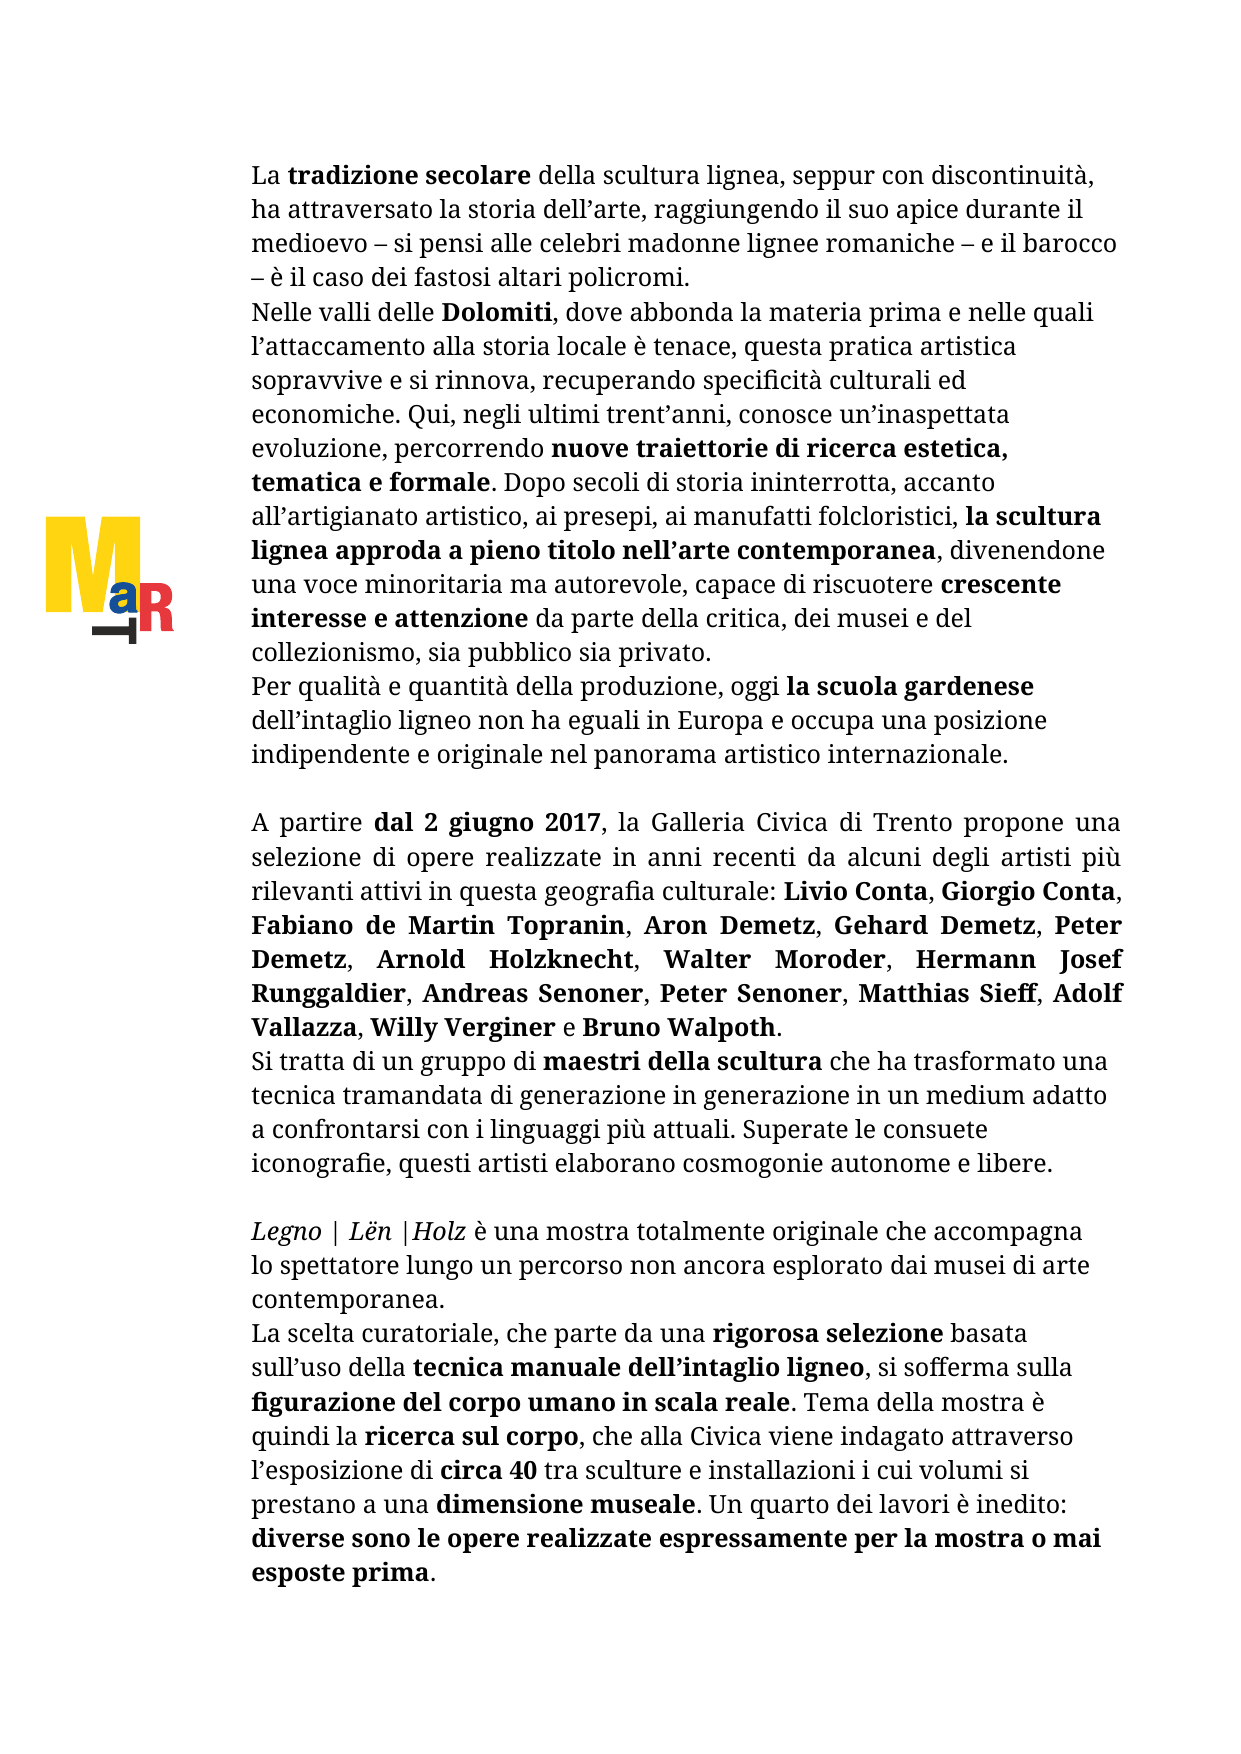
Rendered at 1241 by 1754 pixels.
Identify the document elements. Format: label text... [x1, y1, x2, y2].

text La tradizione secolare della scultura lignea, seppur con discontinuità, ha attraversato la storia dell’arte, raggiungendo il suo apice durante il medioevo – si pensi alle celebri madonne lignee romaniche – e il barocco – è il caso dei fastosi altari policromi. [251, 158, 1122, 294]
text La scelta curatoriale, che parte da una rigorosa selezione basata sull’uso della tecnica manuale dell’intaglio ligneo, si sofferma sulla figurazione del corpo umano in scala reale. Tema della mostra è quindi la ricerca sul corpo, che alla Civica viene indagato attraverso l’esposizione di circa 40 tra sculture e installazioni i cui volumi si prestano a una dimensione museale. Un quarto dei lavori è inedito: diverse sono le opere realizzate espressamente per la mostra o mai esposte prima. [251, 1316, 1122, 1588]
text Per qualità e quantità della produzione, oggi la scuola gardenese dell’intaglio ligneo non ha eguali in Europa e occupa una posizione indipendente e originale nel panorama artistico internazionale. [251, 669, 1122, 771]
text Legno | Lën |Holz è una mostra totalmente originale che accompagna lo spettatore lungo un percorso non ancora esplorato dai musei di arte contemporanea. [251, 1214, 1107, 1316]
text A partire dal 2 giugno 2017, la Galleria Civica di Trento propone una selezione di opere realizzate in anni recenti da alcuni degli artisti più rilevanti attivi in questa geografia culturale: Livio Conta, Giorgio Conta, Fabiano de Martin Topranin, Aron Demetz, Gehard Demetz, Peter Demetz, Arnold Holzknecht, Walter Moroder, Hermann Josef Runggaldier, Andreas Senoner, Peter Senoner, Matthias Sieff, Adolf Vallazza, Willy Verginer e Bruno Walpoth. [251, 805, 1122, 1043]
text Si tratta di un gruppo di maestri della scultura che ha trasformato una tecnica tramandata di generazione in generazione in un medium adatto a confrontarsi con i linguaggi più attuali. Superate le consuete iconografie, questi artisti elaborano cosmogonie autonome e libere. [251, 1043, 1122, 1180]
text Nelle valli delle Dolomiti, dove abbonda la materia prima e nelle quali l’attaccamento alla storia locale è tenace, questa pratica artistica sopravvive e si rinnova, recuperando specificità culturali ed economiche. Qui, negli ultimi trent’anni, conosce un’inaspettata evoluzione, percorrendo nuove traiettorie di ricerca estetica, tematica e formale. Dopo secoli di storia ininterrotta, accanto all’artigianato artistico, ai presepi, ai manufatti folcloristici, la scultura lignea approda a pieno titolo nell’arte contemporanea, divenendone una voce minoritaria ma autorevole, capace di riscuotere crescente interesse e attenzione da parte della critica, dei musei e del collezionismo, sia pubblico sia privato. [251, 294, 1122, 669]
